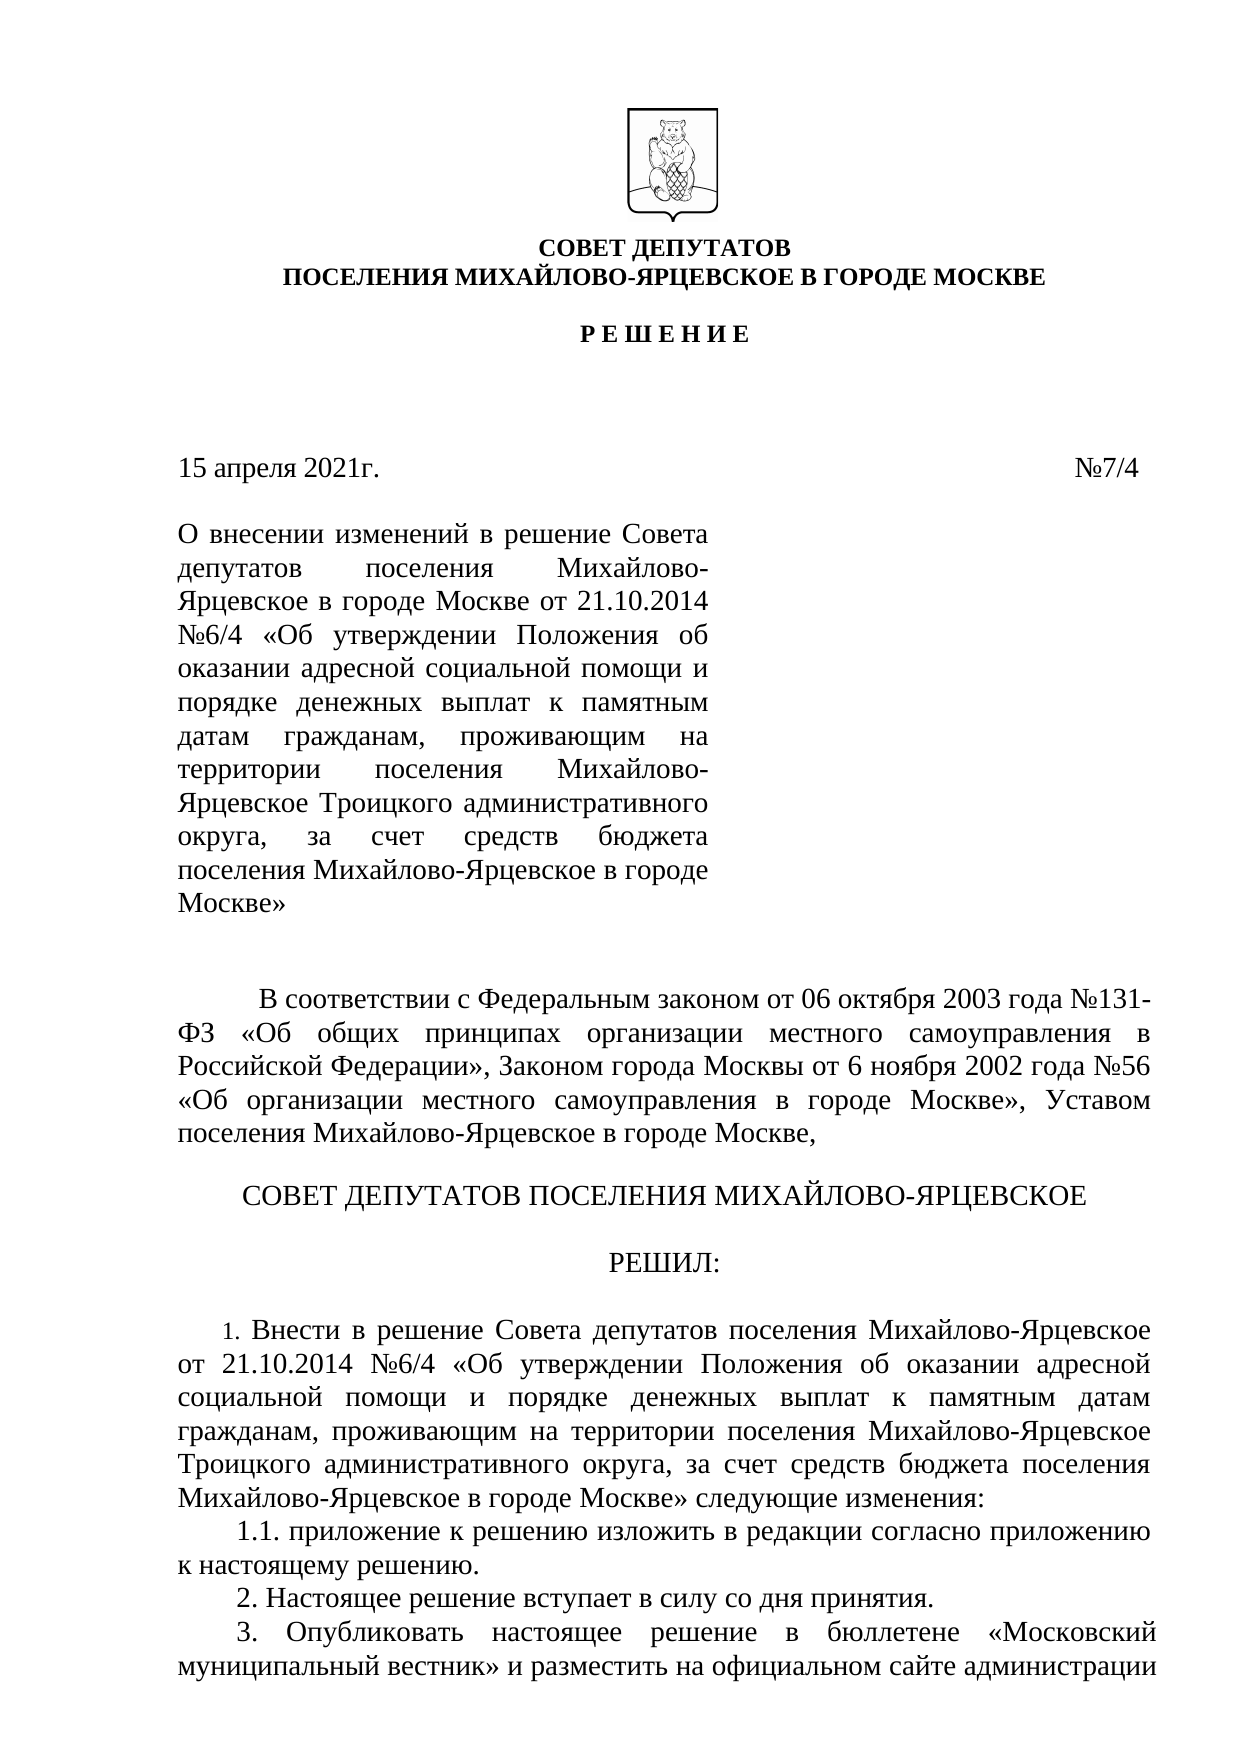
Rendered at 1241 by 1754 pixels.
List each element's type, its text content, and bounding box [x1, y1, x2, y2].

list Внести в решение Совета депутатов поселения Михайлово-Ярцевское от 21.10.2014 №6/4 «Об утверждении Положения об оказании адресной социальной помощи и порядке денежных выплат к памятным датам гражданам, проживающим на территории поселения Михайлово-Ярцевское Троицкого административного округа, за счет средств бюджета поселения Михайлово-Ярцевское в городе Москве» следующие изменения: [177, 1312, 1152, 1513]
text 2. Настоящее решение вступает в силу со дня принятия. [177, 1581, 1152, 1614]
text РЕШИЛ: [177, 1245, 1152, 1279]
text 1.1. приложение к решению изложить в редакции согласно приложению к настоящему решению. [177, 1513, 1152, 1581]
text СОВЕТ ДЕПУТАТОВ ПОСЕЛЕНИЯ МИХАЙЛОВО-ЯРЦЕВСКОЕ [178, 1183, 1152, 1212]
text 15 апреля 2021г. №7/4 [178, 455, 1152, 483]
text СОВЕТ ДЕПУТАТОВ [177, 233, 1152, 262]
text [177, 1614, 1158, 1681]
text О внесении изменений в решение Совета депутатов поселения Михайлово-Ярцевское в городе Москве от 21.10.2014 №6/4 «Об утверждении Положения об оказании адресной социальной помощи и порядке денежных выплат к памятным датам гражданам, проживающим на территории поселения Михайлово-Ярцевское Троицкого административного округа, за счет средств бюджета поселения Михайлово-Ярцевское в городе Москве» [177, 516, 709, 919]
picture [627, 108, 719, 222]
text ПОСЕЛЕНИЯ МИХАЙЛОВО-ЯРЦЕВСКОЕ В ГОРОДЕ МОСКВЕ [177, 262, 1152, 291]
text В соответствии с Федеральным законом от 06 октября 2003 года №131-ФЗ «Об общих принципах организации местного самоуправления в Российской Федерации», Законом города Москвы от 6 ноября 2002 года №56 «Об организации местного самоуправления в городе Москве», Уставом поселения Михайлово-Ярцевское в городе Москве, [177, 981, 1152, 1149]
text Р Е Ш Е Н И Е [177, 319, 1152, 348]
